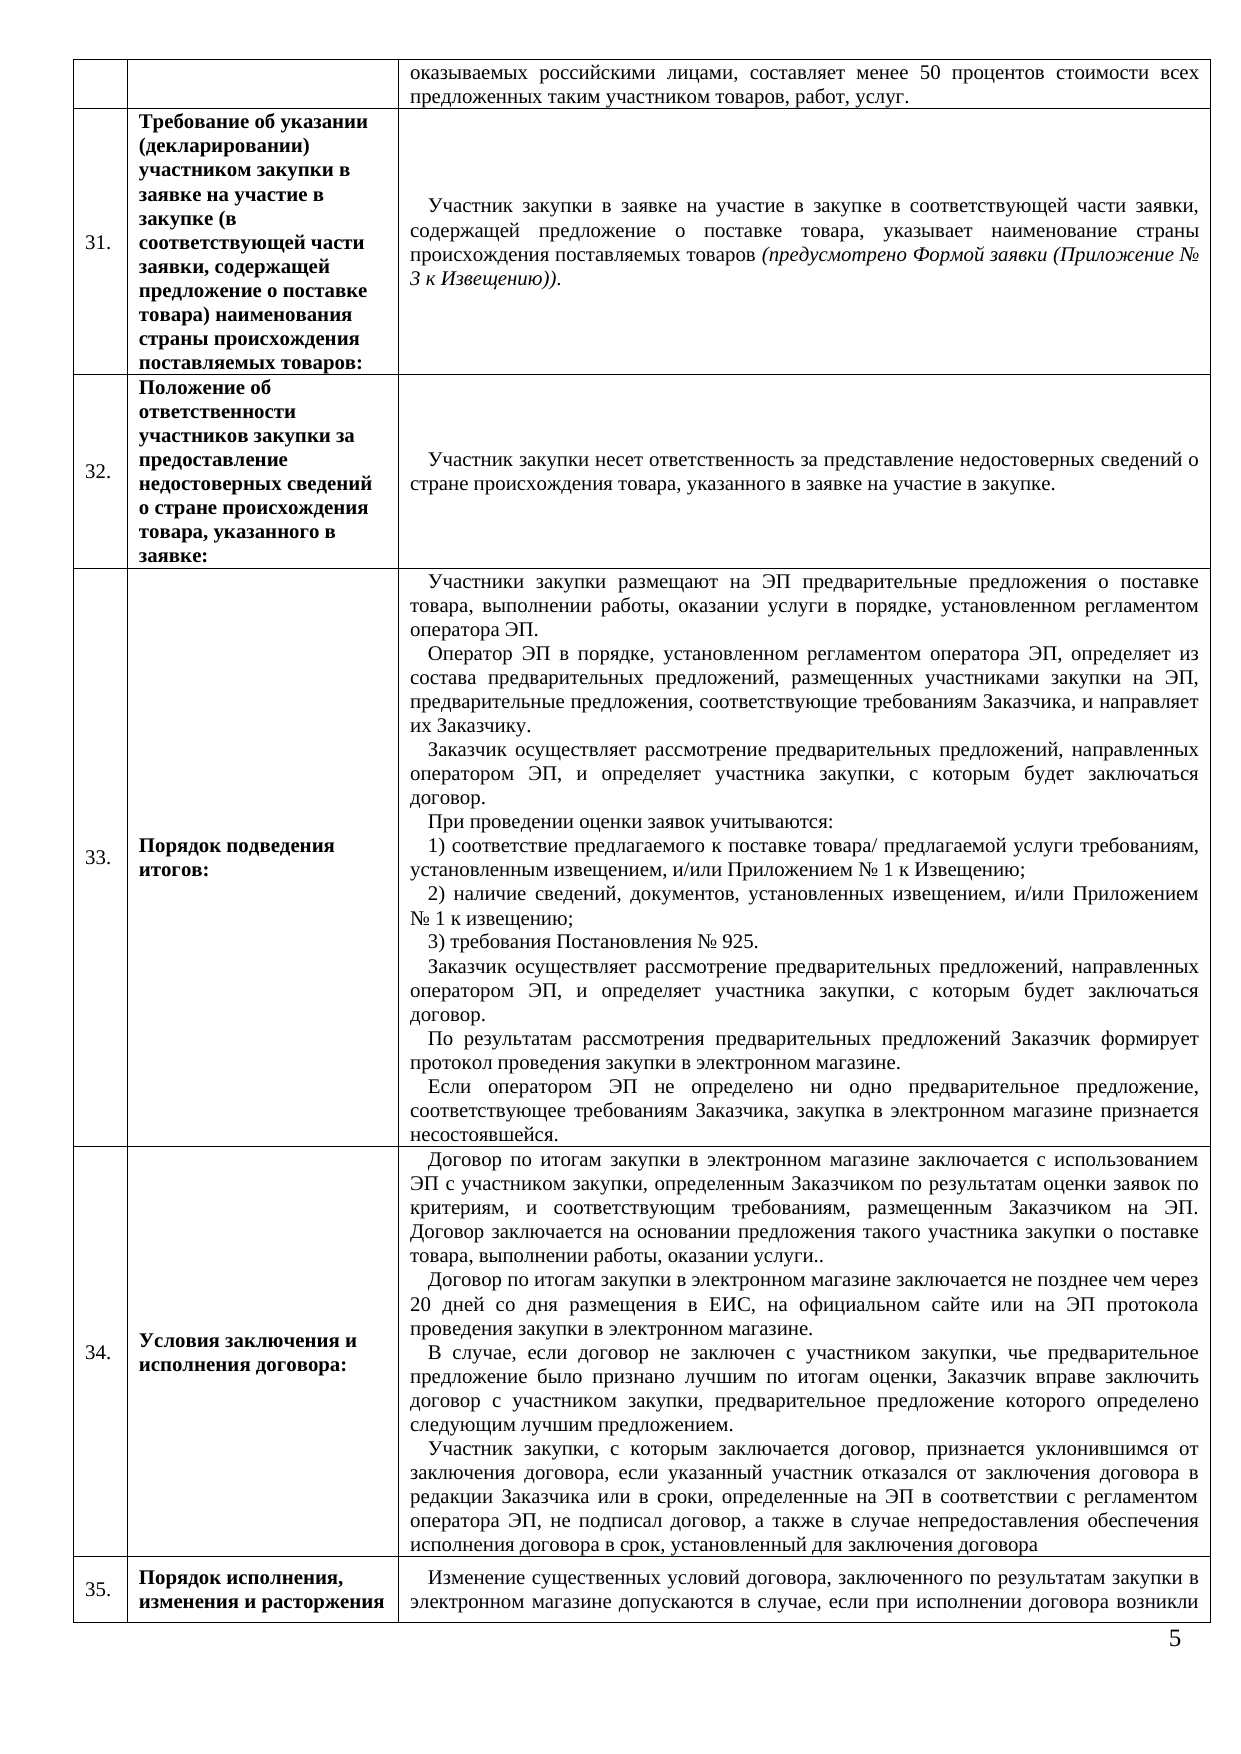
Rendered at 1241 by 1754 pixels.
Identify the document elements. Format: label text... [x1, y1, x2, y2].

table_cell Условия заключения и исполнения договора: [128, 1147, 398, 1556]
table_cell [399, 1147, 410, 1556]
table_cell [74, 375, 127, 567]
table_cell [74, 569, 127, 1146]
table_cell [128, 60, 398, 108]
table_cell [74, 109, 127, 374]
table_cell Участник закупки несет ответственность за представление недостоверных сведений о стране происхождения товара, указанного в заявке на участие в закупке. [399, 375, 1210, 567]
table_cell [128, 1557, 398, 1622]
table_cell [74, 1557, 127, 1622]
table_cell Порядок подведения итогов: [128, 569, 398, 1146]
table_cell Участники закупки размещают на ЭП предварительные предложения о поставке товара, выполнении работы, оказании услуги в порядке, установленном регламентом оператора ЭП. Оператор ЭП в порядке, установленном регламентом оператора ЭП, определяет из состава предварительных предложений, размещенных участниками закупки на ЭП, предварительные предложения, соответствующие требованиям Заказчика, и направляет их Заказчику. Заказчик осуществляет рассмотрение предварительных предложений, направленных оператором ЭП, и определяет участника закупки, с которым будет заключаться договор. При проведении оценки заявок учитываются: 1) соответствие предлагаемого к поставке товара/ предлагаемой услуги требованиям, установленным извещением, и/или Приложением № 1 к Извещению; 2) наличие сведений, документов, установленных извещением, и/или Приложением № 1 к извещению; 3) требования Постановления № 925. Заказчик осуществляет рассмотрение предварительных предложений, направленных оператором ЭП, и определяет участника закупки, с которым будет заключаться договор. По результатам рассмотрения предварительных предложений Заказчик формирует протокол проведения закупки в электронном магазине. Если оператором ЭП не определено ни одно предварительное предложение, соответствующее требованиям Заказчика, закупка в электронном магазине признается несостоявшейся. [399, 569, 1210, 1146]
table_cell [74, 60, 127, 108]
table_cell [74, 1147, 127, 1556]
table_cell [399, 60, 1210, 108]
table_cell Положение об ответственности участников закупки за предоставление недостоверных сведений о стране происхождения товара, указанного в заявке: [128, 375, 398, 567]
table_cell Требование об указании (декларировании) участником закупки в заявке на участие в закупке (в соответствующей части заявки, содержащей предложение о поставке товара) наименования страны происхождения поставляемых товаров: [128, 109, 398, 374]
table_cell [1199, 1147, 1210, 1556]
table_cell Участник закупки в заявке на участие в закупке в соответствующей части заявки, содержащей предложение о поставке товара, указывает наименование страны происхождения поставляемых товаров (предусмотрено Формой заявки (Приложение № 3 к Извещению)). [399, 109, 1210, 374]
